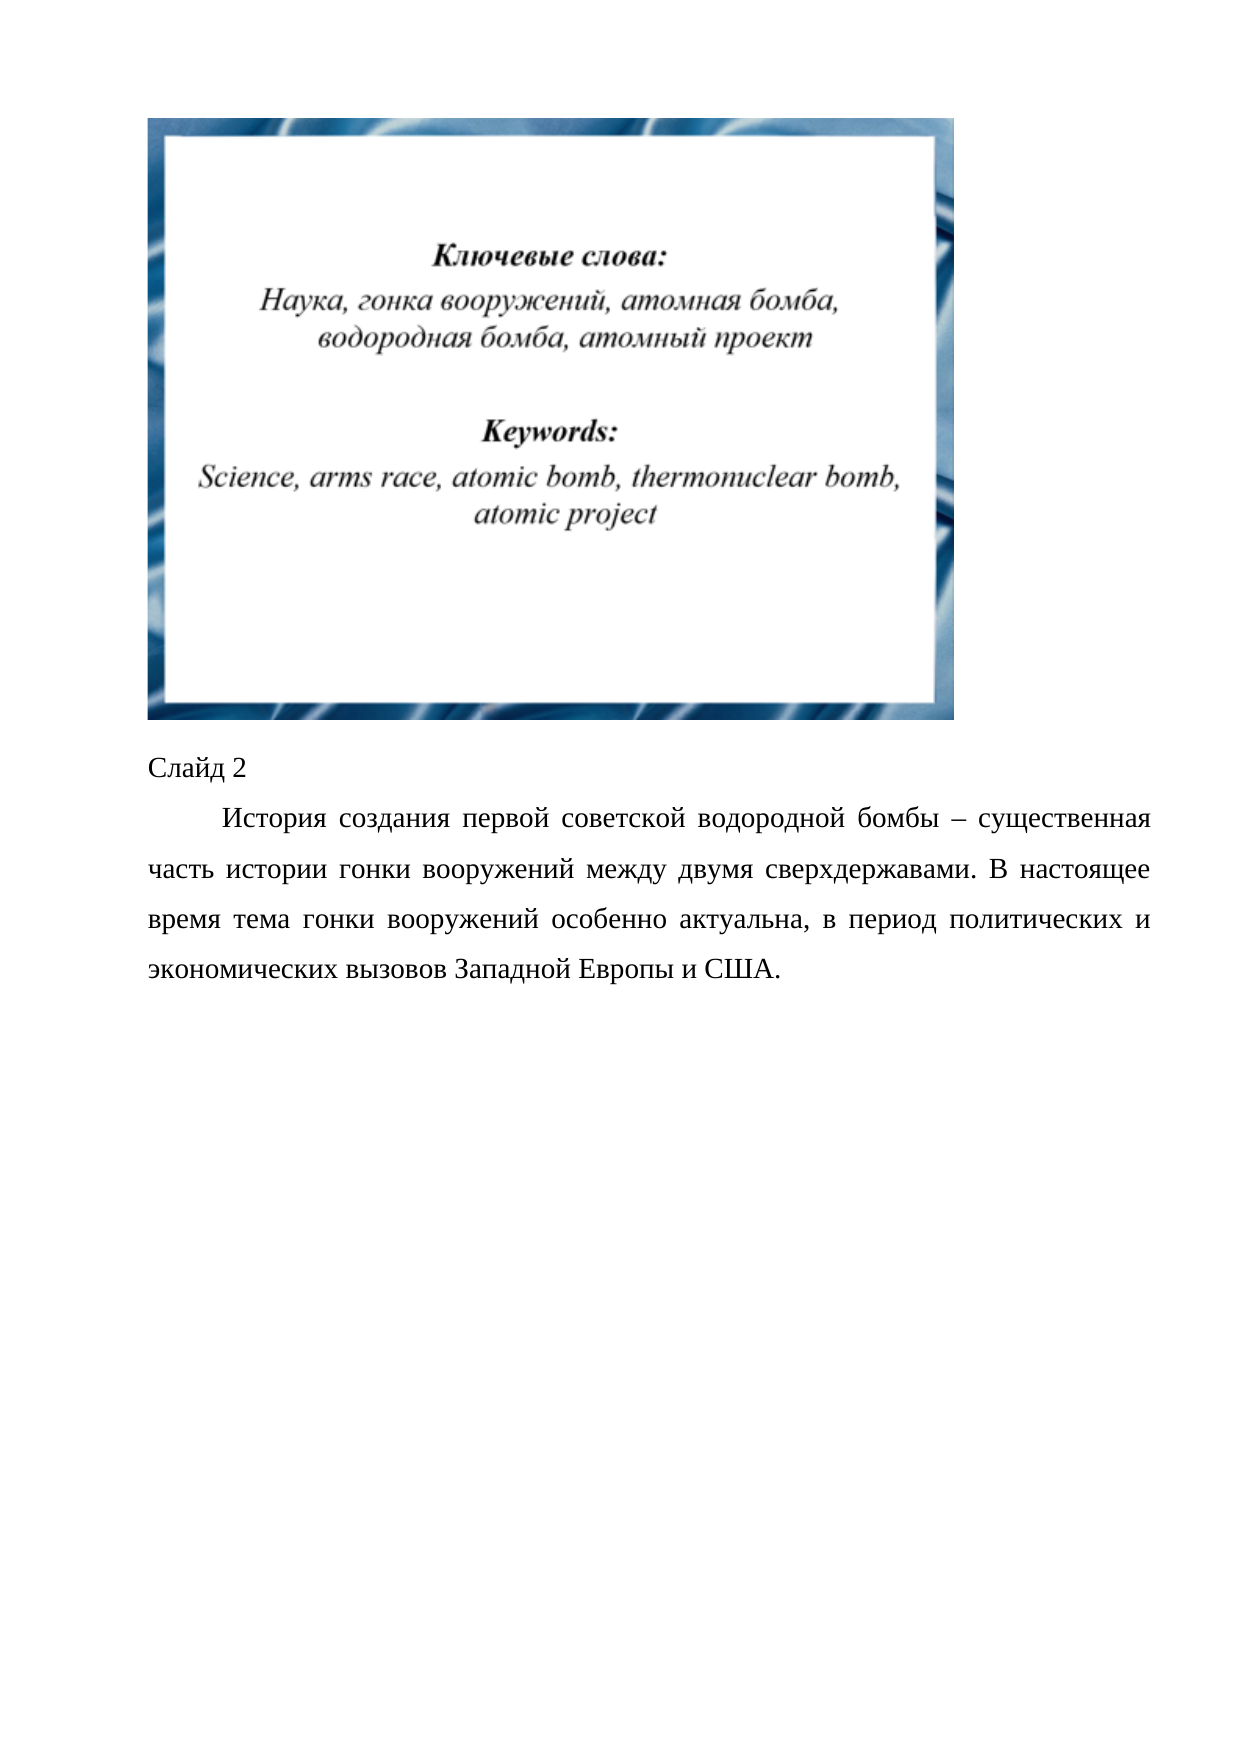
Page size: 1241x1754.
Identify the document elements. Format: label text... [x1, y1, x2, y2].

text История создания первой советской водородной бомбы – существенная часть истории гонки вооружений между двумя сверхдержавами. В настоящее время тема гонки вооружений особенно актуальна, в период политических и экономических вызовов Западной Европы и США. [148, 800, 1152, 985]
picture [147, 118, 954, 720]
text Слайд 2 [148, 750, 1152, 784]
